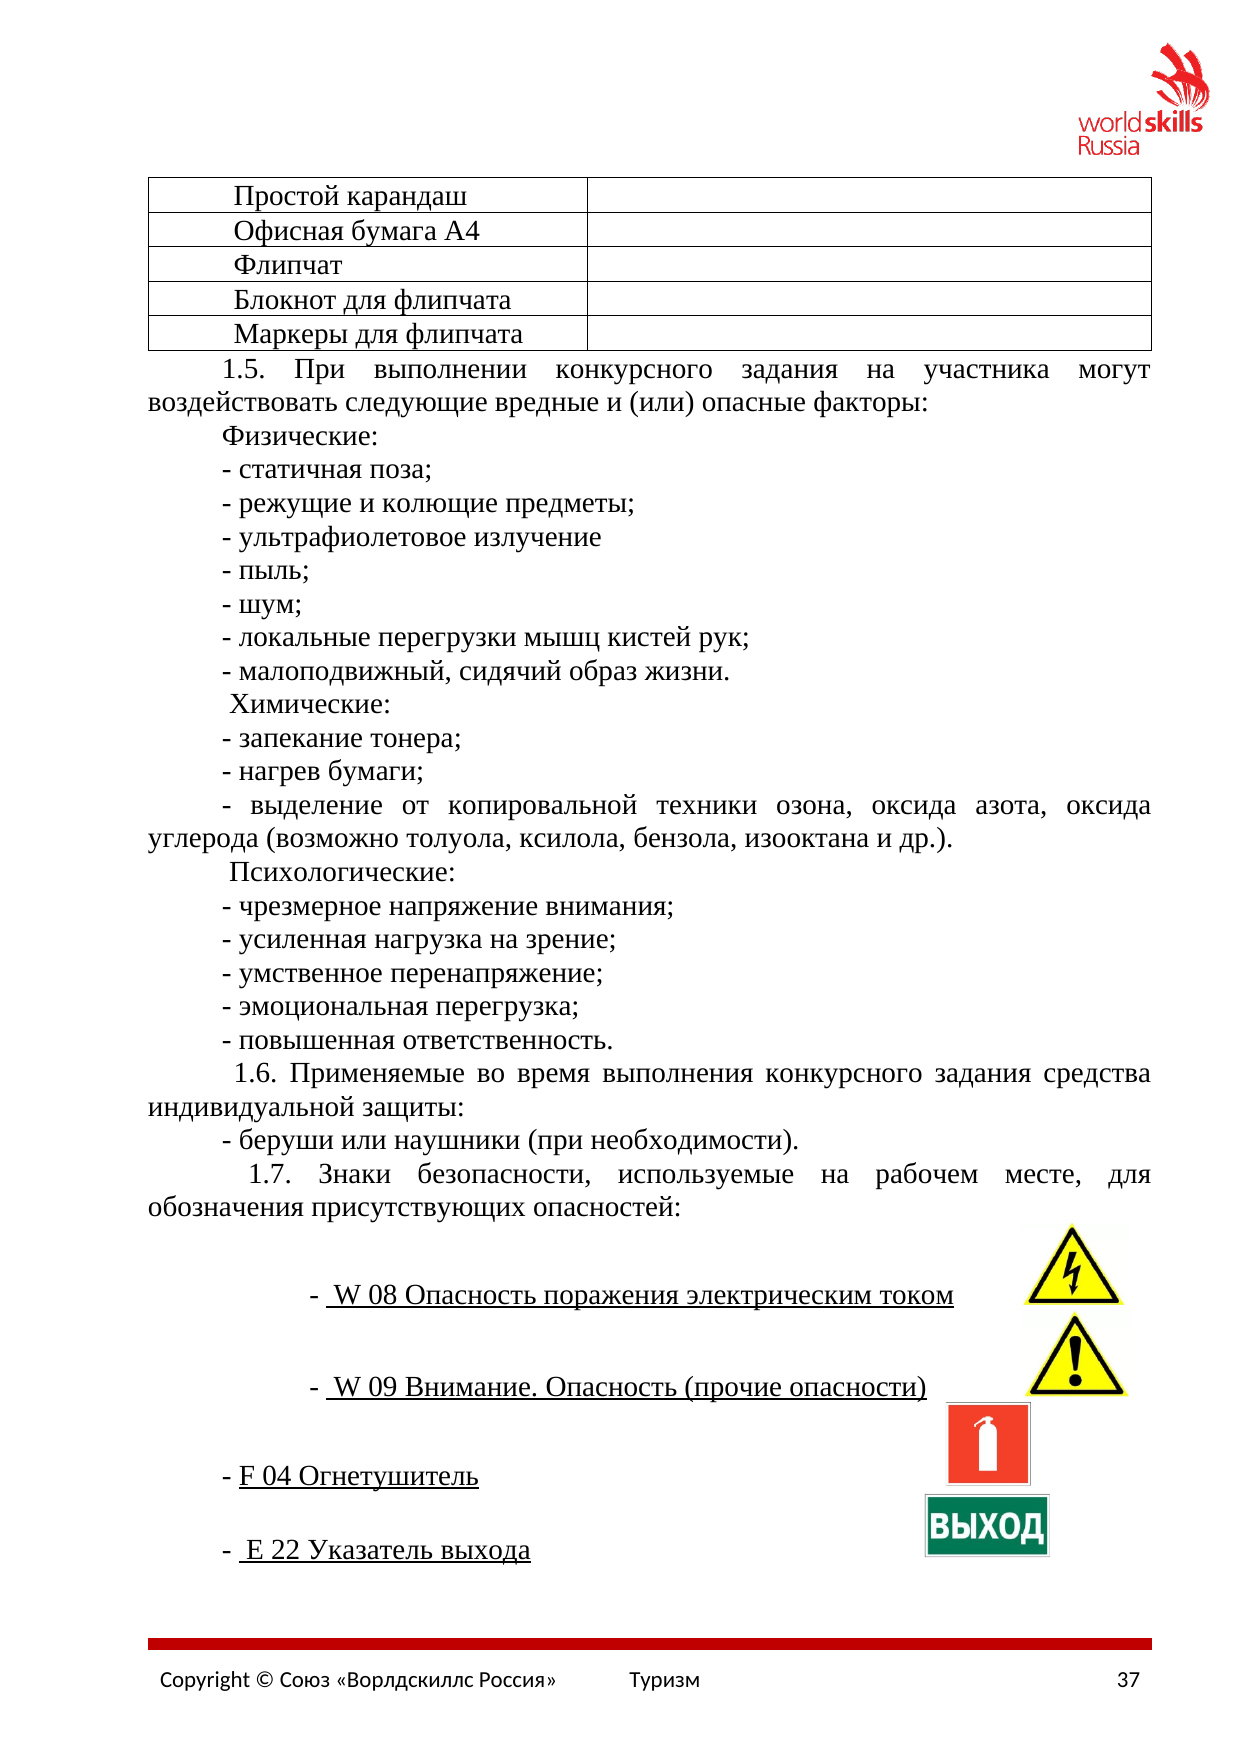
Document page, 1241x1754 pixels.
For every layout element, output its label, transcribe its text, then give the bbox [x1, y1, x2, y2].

picture [1021, 1310, 1133, 1397]
text - W 09 Внимание. Опасность (прочие опасности) [148, 1311, 1152, 1403]
text - эмоциональная перегрузка; [148, 988, 1152, 1022]
text Химические: [148, 686, 1152, 720]
text - локальные перегрузки мышц кистей рук; [148, 619, 1152, 653]
text 1.5. При выполнении конкурсного задания на участника могут воздействовать следующие вредные и (или) опасные факторы: [148, 351, 1152, 418]
table_cell Блокнот для флипчата [149, 282, 587, 315]
picture [924, 1491, 1052, 1559]
text - режущие и колющие предметы; [148, 485, 1152, 519]
text - чрезмерное напряжение внимания; [148, 888, 1152, 921]
table_cell [588, 247, 1151, 281]
text - запекание тонера; [148, 720, 1152, 753]
picture [1019, 1223, 1130, 1305]
table_cell Офисная бумага А4 [149, 213, 587, 246]
text - малоподвижный, сидячий образ жизни. [148, 653, 1152, 686]
table_cell Маркеры для флипчата [149, 316, 587, 350]
picture [945, 1402, 1032, 1486]
text 1.7. Знаки безопасности, используемые на рабочем месте, для обозначения присутствующих опасностей: [148, 1156, 1152, 1223]
table_cell [588, 282, 1151, 315]
table_cell [588, 213, 1151, 246]
text - пыль; [148, 552, 1152, 586]
text 1.6. Применяемые во время выполнения конкурсного задания средства индивидуальной защиты: [148, 1055, 1152, 1122]
text - F 04 Огнетушитель [148, 1403, 1152, 1492]
text - умственное перенапряжение; [148, 955, 1152, 988]
table_cell Простой карандаш [149, 178, 587, 212]
table_cell [588, 316, 1151, 350]
text - беруши или наушники (при необходимости). [148, 1122, 1152, 1156]
text - повышенная ответственность. [148, 1022, 1152, 1055]
text - шум; [148, 586, 1152, 619]
table_cell Флипчат [149, 247, 587, 281]
text Физические: [148, 418, 1152, 452]
text - E 22 Указатель выхода [148, 1492, 1152, 1565]
picture [1078, 42, 1235, 155]
text - W 08 Опасность поражения электрическим током [148, 1223, 1152, 1311]
text Психологические: [148, 854, 1152, 888]
table_cell [588, 178, 1151, 212]
text - нагрев бумаги; [148, 753, 1152, 787]
text - усиленная нагрузка на зрение; [148, 921, 1152, 955]
text - статичная поза; [148, 452, 1152, 485]
text - выделение от копировальной техники озона, оксида азота, оксида углерода (возможно толуола, ксилола, бензола, изооктана и др.). [148, 787, 1152, 854]
text - ультрафиолетовое излучение [148, 519, 1152, 552]
